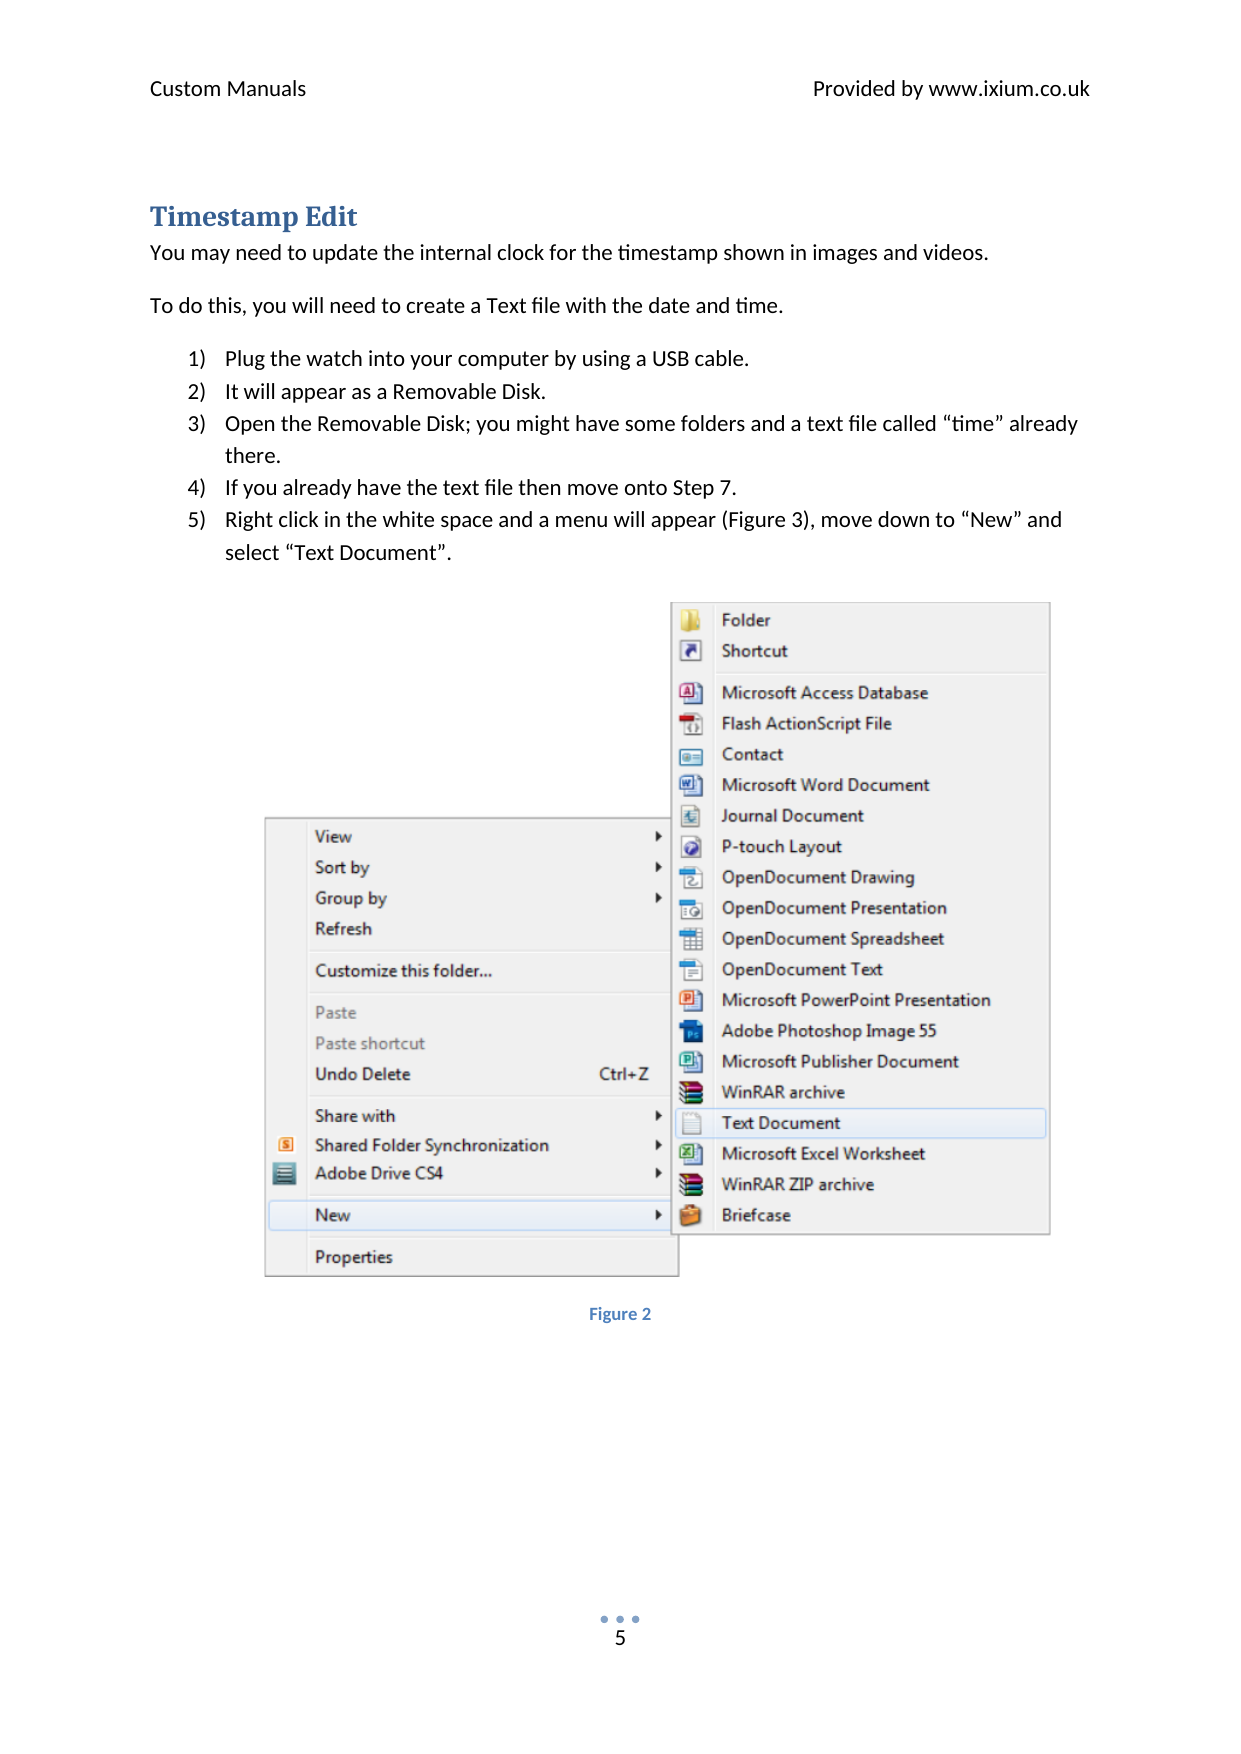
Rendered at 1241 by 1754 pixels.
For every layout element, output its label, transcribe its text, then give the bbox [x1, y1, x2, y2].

text To do this, you will need to create a Text file with the date and time. [150, 292, 1090, 319]
text You may need to update the internal clock for the timestamp shown in images and videos. [150, 238, 1090, 267]
list Open the Removable Disk; you might have some folders and a text file called “time” already there. [187, 409, 1090, 469]
text Figure 2 [150, 1302, 1090, 1325]
list If you already have the text file then move onto Step 7. [187, 473, 1090, 501]
list It will appear as a Removable Disk. [187, 377, 1090, 405]
list Plug the watch into your computer by using a USB cable. [187, 344, 1090, 373]
list Right click in the white space and a menu will appear (Figure 3), move down to “New” and select “Text Document”. [187, 506, 1090, 566]
subtitle Timestamp Edit [150, 200, 1090, 233]
